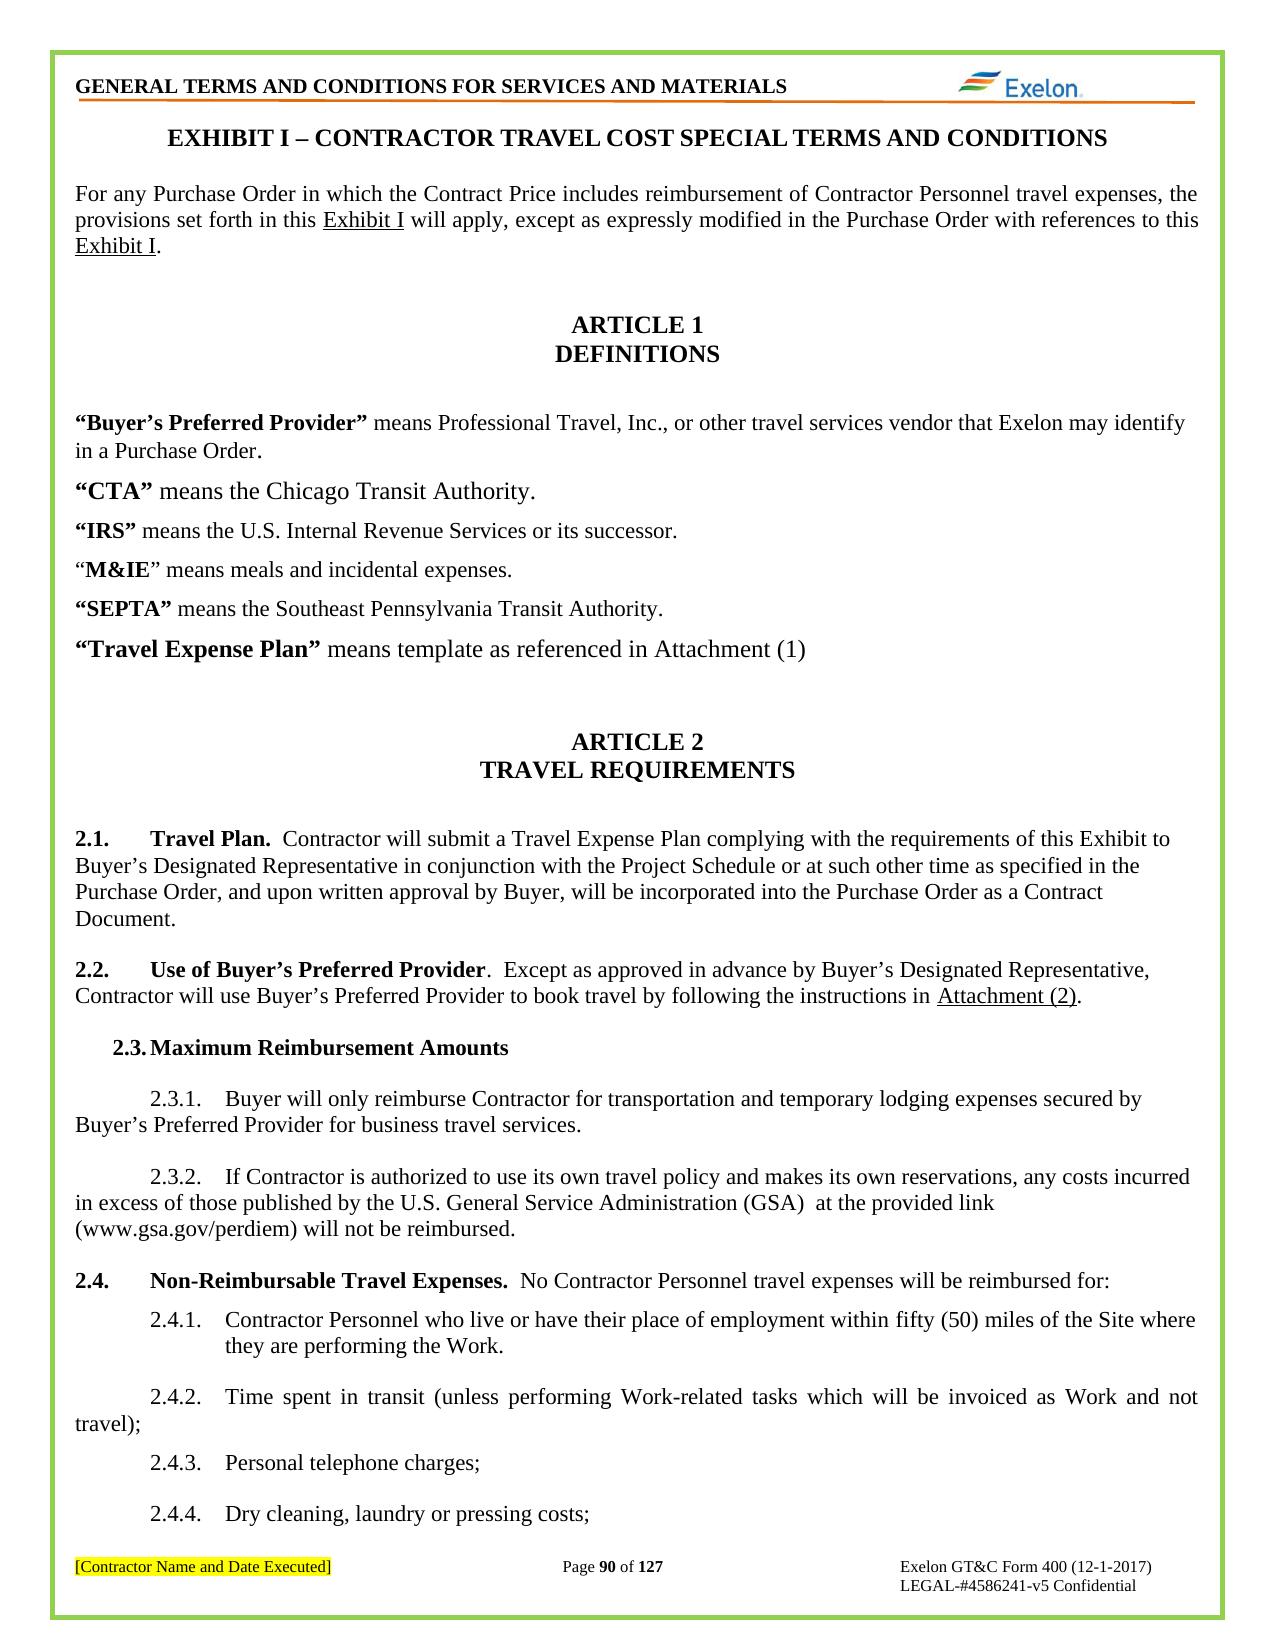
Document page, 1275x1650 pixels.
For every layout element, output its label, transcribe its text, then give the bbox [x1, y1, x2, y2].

text 2.4. Non-Reimbursable Travel Expenses. No Contractor Personnel travel expenses will be reimbursed for: [75, 1267, 1200, 1293]
text 2.4.2. Time spent in transit (unless performing Work-related tasks which will be invoiced as Work and not travel); [75, 1383, 1200, 1436]
text 2.4.4. Dry cleaning, laundry or pressing costs; [75, 1500, 1200, 1526]
text EXHIBIT I – CONTRACTOR TRAVEL COST SPECIAL TERMS AND CONDITIONS [75, 123, 1200, 152]
list Maximum Reimbursement Amounts [112, 1034, 1200, 1060]
text DEFINITIONS [75, 339, 1200, 367]
list Personal telephone charges; [75, 1448, 1200, 1475]
text “IRS” means the U.S. Internal Revenue Services or its successor. [75, 518, 1200, 544]
list If Contractor is authorized to use its own travel policy and makes its own reservations, any costs incurred in excess of those published by the U.S. General Service Administration (GSA) at the provided link (www.gsa.gov/perdiem) will not be reimbursed. [75, 1163, 1200, 1242]
text “SEPTA” means the Southeast Pennsylvania Transit Authority. [75, 595, 1200, 622]
text “M&IE” means meals and incidental expenses. [75, 556, 1200, 583]
list Contractor Personnel who live or have their place of employment within fifty (50) miles of the Site where they are performing the Work. [150, 1306, 1200, 1358]
list Travel Plan. Contractor will submit a Travel Expense Plan complying with the requirements of this Exhibit to Buyer’s Designated Representative in conjunction with the Project Schedule or at such other time as specified in the Purchase Order, and upon written approval by Buyer, will be incorporated into the Purchase Order as a Contract Document. [75, 826, 1200, 931]
text ARTICLE 2 [75, 727, 1200, 756]
text ARTICLE 1 [75, 310, 1200, 339]
text For any Purchase Order in which the Contract Price includes reimbursement of Contractor Personnel travel expenses, the provisions set forth in this Exhibit I will apply, except as expressly modified in the Purchase Order with references to this Exhibit I. [75, 179, 1200, 259]
list Use of Buyer’s Preferred Provider. Except as approved in advance by Buyer’s Designated Representative, Contractor will use Buyer’s Preferred Provider to book travel by following the instructions in Attachment (2). [75, 956, 1200, 1009]
text “CTA” means the Chicago Transit Authority. [75, 476, 1200, 505]
text “Buyer’s Preferred Provider” means Professional Travel, Inc., or other travel services vendor that Exelon may identify in a Purchase Order. [75, 409, 1200, 464]
list Buyer will only reimburse Contractor for transportation and temporary lodging expenses secured by Buyer’s Preferred Provider for business travel services. [75, 1085, 1200, 1138]
text “Travel Expense Plan” means template as referenced in Attachment (1) [75, 634, 1200, 663]
text TRAVEL REQUIREMENTS [75, 756, 1200, 784]
